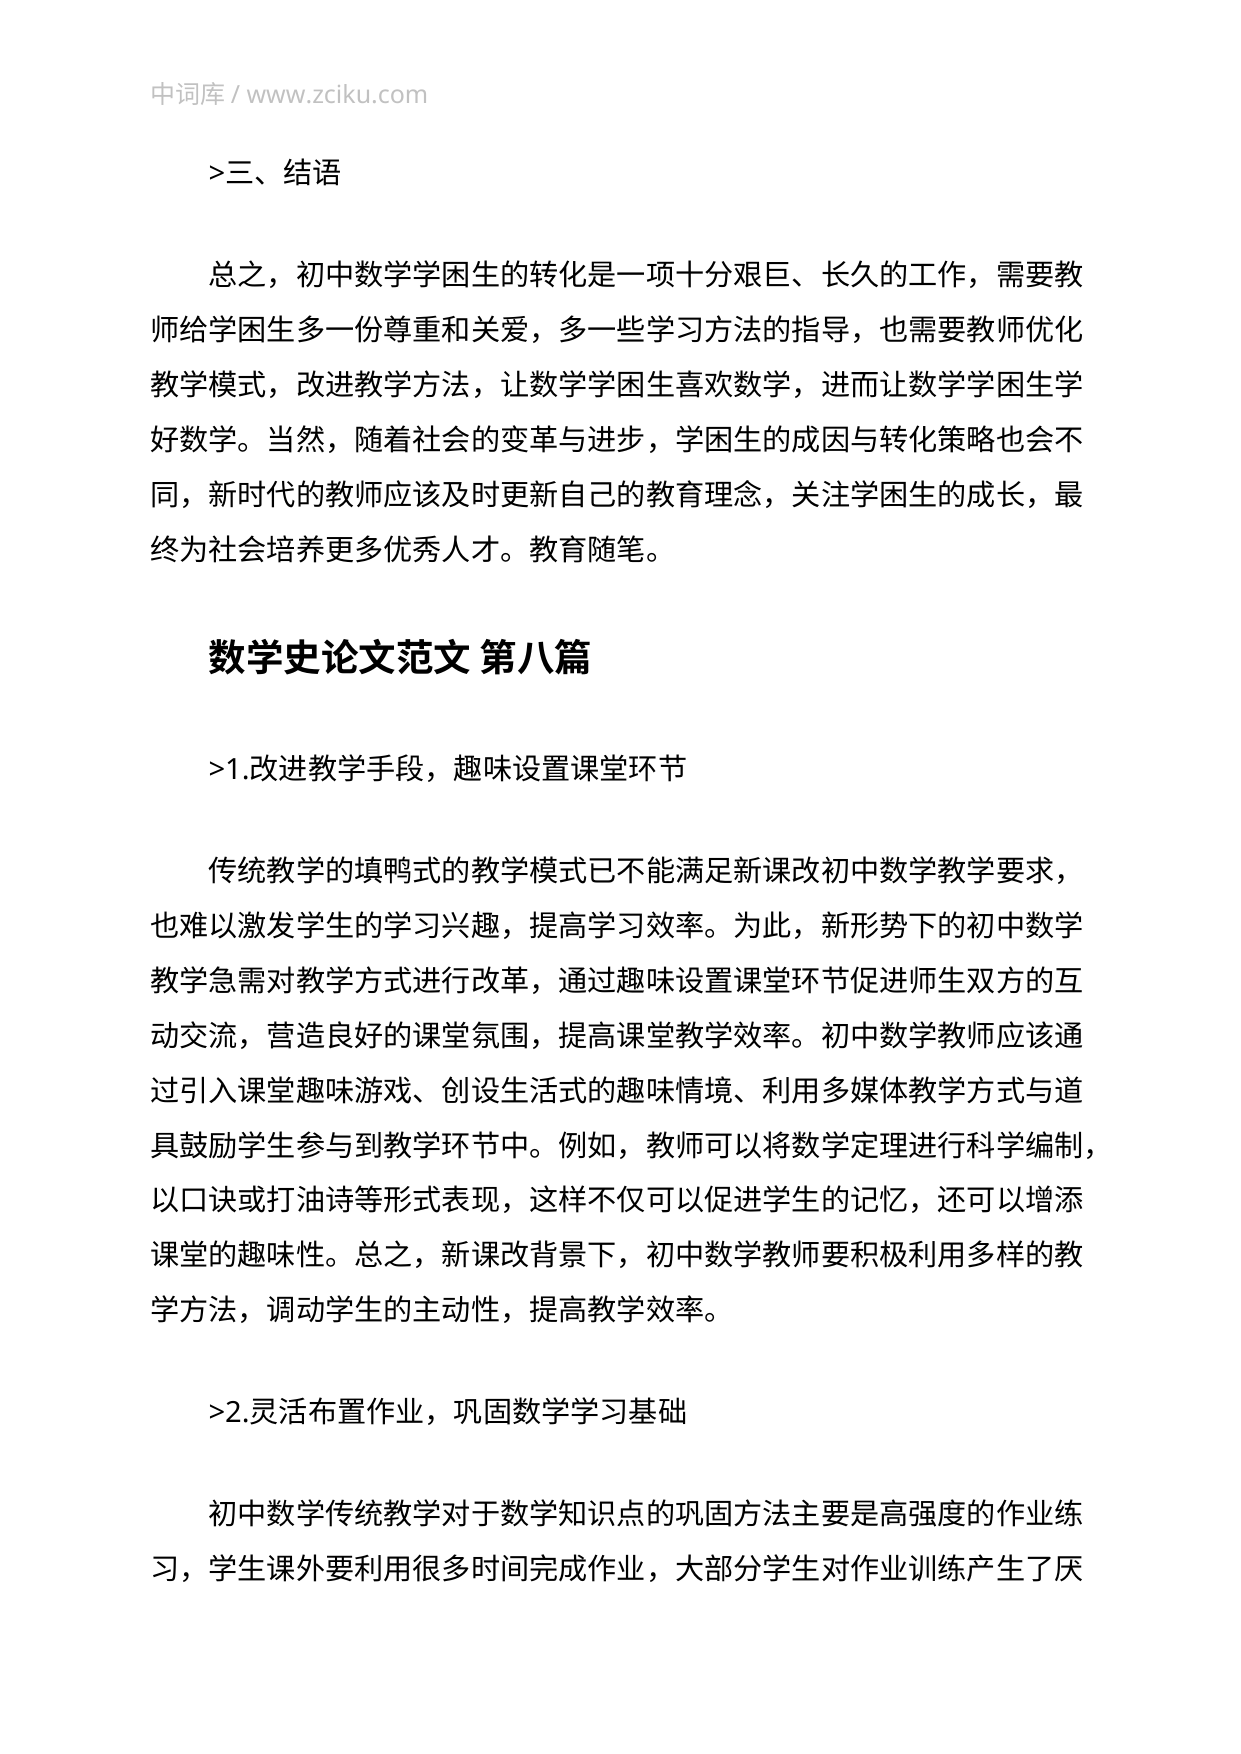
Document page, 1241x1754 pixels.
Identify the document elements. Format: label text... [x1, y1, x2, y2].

text 总之，初中数学学困生的转化是一项十分艰巨、长久的工作，需要教师给学困生多一份尊重和关爱，多一些学习方法的指导，也需要教师优化教学模式，改进教学方法，让数学学困生喜欢数学，进而让数学学困生学好数学。当然，随着社会的变革与进步，学困生的成因与转化策略也会不同，新时代的教师应该及时更新自己的教育理念，关注学困生的成长，最终为社会培养更多优秀人才。教育随笔。 [150, 252, 1090, 569]
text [150, 1491, 1090, 1588]
text 数学史论文范文 第八篇 [150, 628, 1090, 682]
text >三、结语 [150, 150, 1090, 192]
text >2.灵活布置作业，巩固数学学习基础 [150, 1388, 1090, 1431]
text 传统教学的填鸭式的教学模式已不能满足新课改初中数学教学要求，也难以激发学生的学习兴趣，提高学习效率。为此，新形势下的初中数学教学急需对教学方式进行改革，通过趣味设置课堂环节促进师生双方的互动交流，营造良好的课堂氛围，提高课堂教学效率。初中数学教师应该通过引入课堂趣味游戏、创设生活式的趣味情境、利用多媒体教学方式与道具鼓励学生参与到教学环节中。例如，教师可以将数学定理进行科学编制，以口诀或打油诗等形式表现，这样不仅可以促进学生的记忆，还可以增添课堂的趣味性。总之，新课改背景下，初中数学教师要积极利用多样的教学方法，调动学生的主动性，提高教学效率。 [150, 848, 1090, 1329]
text >1.改进教学手段，趣味设置课堂环节 [150, 746, 1090, 788]
